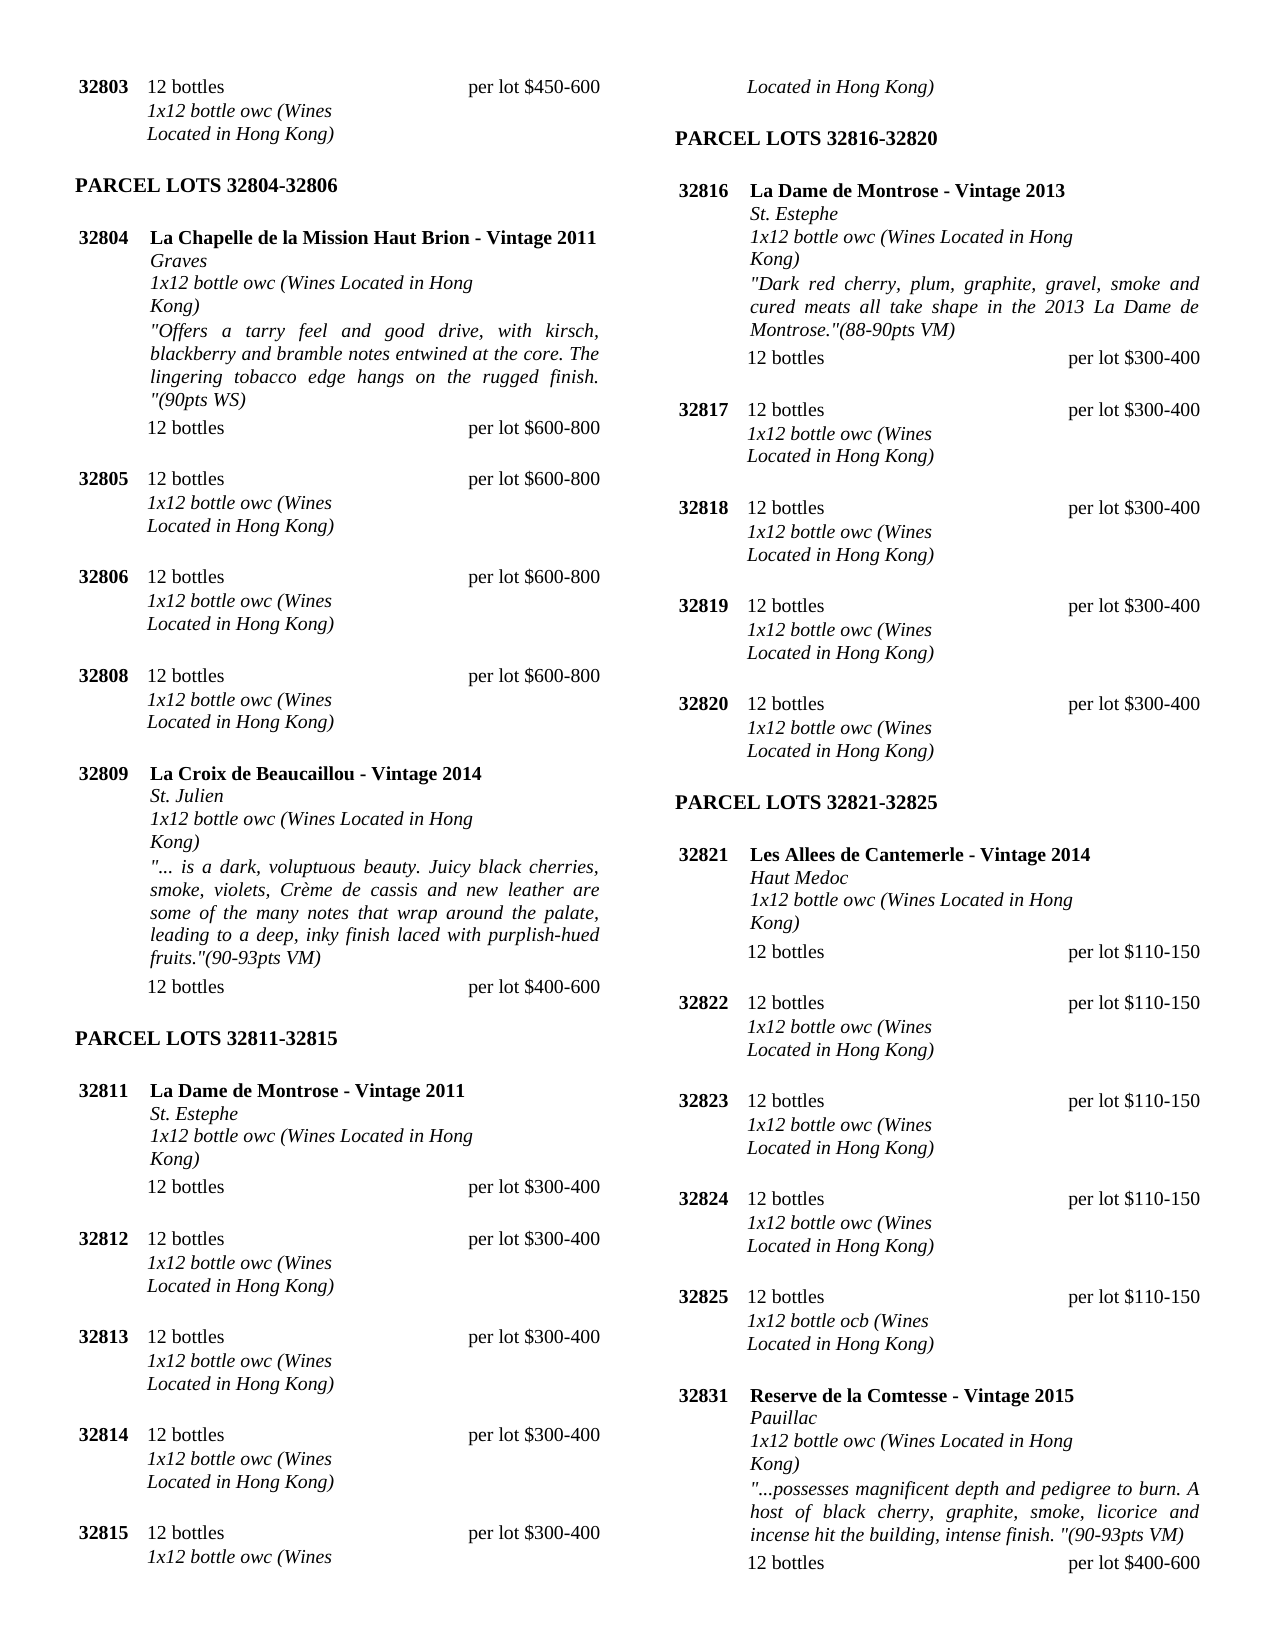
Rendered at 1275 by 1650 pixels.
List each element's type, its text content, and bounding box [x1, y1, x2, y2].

text 1x12 bottle owc (Wines Located in Hong [75, 1124, 600, 1147]
text Located in Hong Kong) [675, 543, 1200, 565]
text 32815 12 bottles per lot $300-400 [75, 1521, 600, 1544]
text 32812 12 bottles per lot $300-400 [75, 1227, 600, 1250]
text Kong) [675, 247, 1200, 270]
text 1x12 bottle owc (Wines [75, 1251, 600, 1274]
text 32820 12 bottles per lot $300-400 [675, 692, 1200, 715]
text 1x12 bottle owc (Wines [675, 520, 1200, 543]
text Graves [75, 248, 600, 271]
text 1x12 bottle owc (Wines [675, 422, 1200, 444]
text 1x12 bottle owc (Wines [675, 1211, 1200, 1234]
text 32803 12 bottles per lot $450-600 [75, 75, 600, 98]
text 1x12 bottle owc (Wines Located in Hong [675, 888, 1200, 911]
text Located in Hong Kong) [675, 1234, 1200, 1257]
text Located in Hong Kong) [675, 1136, 1200, 1159]
text Pauillac [675, 1406, 1200, 1429]
text 1x12 bottle owc (Wines Located in Hong [75, 271, 600, 294]
text 32823 12 bottles per lot $110-150 [675, 1089, 1200, 1112]
text 32821 Les Allees de Cantemerle - Vintage 2014 [675, 843, 1200, 866]
text 1x12 bottle owc (Wines [75, 99, 600, 122]
text 32813 12 bottles per lot $300-400 [75, 1325, 600, 1348]
text 32818 12 bottles per lot $300-400 [675, 496, 1200, 519]
text "Offers a tarry feel and good drive, with kirsch, blackberry and bramble notes entwined at the core. The lingering tobacco edge hangs on the rugged finish. "(90pts WS) [150, 319, 600, 410]
text Located in Hong Kong) [75, 1372, 600, 1394]
text 32804 La Chapelle de la Mission Haut Brion - Vintage 2011 [75, 226, 600, 248]
text 32825 12 bottles per lot $110-150 [675, 1285, 1200, 1308]
text PARCEL LOTS 32804-32806 [75, 173, 600, 197]
text Located in Hong Kong) [675, 739, 1200, 762]
text 32811 La Dame de Montrose - Vintage 2011 [75, 1079, 600, 1101]
text Haut Medoc [675, 866, 1200, 888]
text Located in Hong Kong) [75, 1274, 600, 1296]
text 1x12 bottle owc (Wines [75, 1349, 600, 1372]
text 1x12 bottle owc (Wines Located in Hong [675, 1429, 1200, 1452]
text "Dark red cherry, plum, graphite, gravel, smoke and cured meats all take shape in the 2013 La Dame de Montrose."(88-90pts VM) [750, 272, 1200, 341]
text 32824 12 bottles per lot $110-150 [675, 1187, 1200, 1210]
text Located in Hong Kong) [675, 444, 1200, 467]
text 32809 La Croix de Beaucaillou - Vintage 2014 [75, 762, 600, 784]
text Kong) [75, 830, 600, 853]
text "...possesses magnificent depth and pedigree to burn. A host of black cherry, graphite, smoke, licorice and incense hit the building, intense finish. "(90-93pts VM) [750, 1477, 1200, 1545]
text 1x12 bottle owc (Wines [675, 1015, 1200, 1038]
text Located in Hong Kong) [75, 612, 600, 635]
text 32808 12 bottles per lot $600-800 [75, 663, 600, 686]
text St. Estephe [75, 1101, 600, 1124]
text Located in Hong Kong) [75, 710, 600, 733]
text 32816 La Dame de Montrose - Vintage 2013 [675, 179, 1200, 202]
text PARCEL LOTS 32811-32815 [75, 1026, 600, 1050]
text 32805 12 bottles per lot $600-800 [75, 467, 600, 490]
text Located in Hong Kong) [675, 1038, 1200, 1061]
text 1x12 bottle owc (Wines Located in Hong [75, 807, 600, 830]
text 32831 Reserve de la Comtesse - Vintage 2015 [675, 1383, 1200, 1406]
text 1x12 bottle owc (Wines Located in Hong [675, 224, 1200, 247]
text 12 bottles per lot $400-600 [75, 975, 600, 997]
text Located in Hong Kong) [75, 1470, 600, 1493]
text Kong) [675, 911, 1200, 934]
text St. Julien [75, 784, 600, 807]
text 12 bottles per lot $600-800 [75, 416, 600, 439]
text 32806 12 bottles per lot $600-800 [75, 565, 600, 588]
text Located in Hong Kong) [75, 122, 600, 144]
text 1x12 bottle ocb (Wines [675, 1309, 1200, 1332]
text 1x12 bottle owc (Wines [675, 716, 1200, 739]
text 32822 12 bottles per lot $110-150 [675, 991, 1200, 1014]
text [675, 75, 1200, 98]
text 1x12 bottle owc (Wines [75, 1545, 600, 1568]
text Located in Hong Kong) [675, 641, 1200, 663]
text 1x12 bottle owc (Wines [75, 1447, 600, 1470]
text St. Estephe [675, 202, 1200, 224]
text 1x12 bottle owc (Wines [675, 618, 1200, 641]
text Located in Hong Kong) [75, 514, 600, 537]
text PARCEL LOTS 32821-32825 [675, 790, 1200, 814]
text "... is a dark, voluptuous beauty. Juicy black cherries, smoke, violets, Crème de cassis and new leather are some of the many notes that wrap around the palate, leading to a deep, inky finish laced with purplish-hued fruits."(90-93pts VM) [150, 855, 600, 969]
text 12 bottles per lot $300-400 [675, 346, 1200, 369]
text 1x12 bottle owc (Wines [675, 1113, 1200, 1136]
text Located in Hong Kong) [675, 1332, 1200, 1355]
text 12 bottles per lot $300-400 [75, 1176, 600, 1198]
text Kong) [75, 1147, 600, 1170]
text 12 bottles per lot $110-150 [675, 940, 1200, 962]
text 32817 12 bottles per lot $300-400 [675, 398, 1200, 421]
text 32814 12 bottles per lot $300-400 [75, 1423, 600, 1446]
text 1x12 bottle owc (Wines [75, 687, 600, 710]
text 1x12 bottle owc (Wines [75, 491, 600, 514]
text Kong) [675, 1452, 1200, 1475]
text Kong) [75, 294, 600, 317]
text 1x12 bottle owc (Wines [75, 589, 600, 612]
text 12 bottles per lot $400-600 [675, 1551, 1200, 1574]
text PARCEL LOTS 32816-32820 [675, 126, 1200, 150]
text 32819 12 bottles per lot $300-400 [675, 594, 1200, 617]
